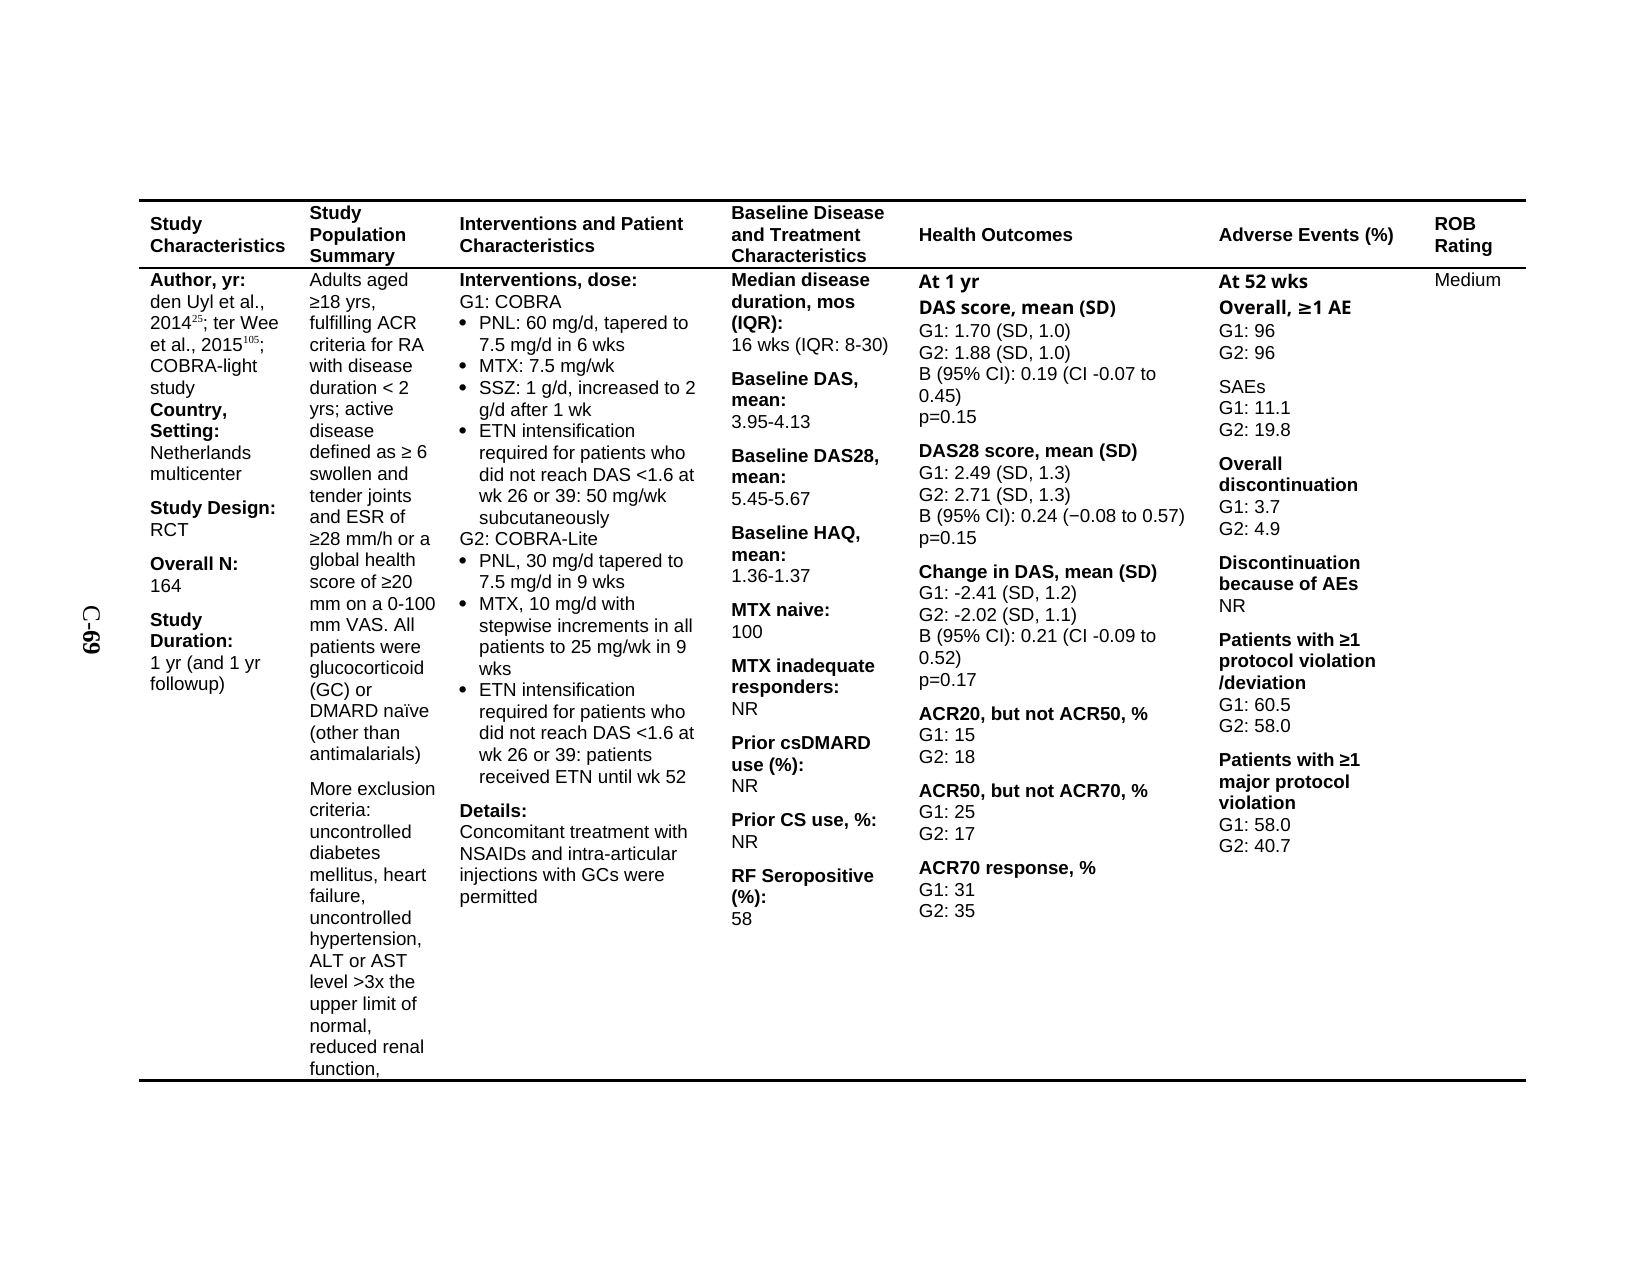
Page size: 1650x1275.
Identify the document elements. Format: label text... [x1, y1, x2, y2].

table_cell Adults aged ≥18 yrs, fulfilling ACR criteria for RA with disease duration < 2 yrs; active disease defined as ≥ 6 swollen and tender joints and ESR of ≥28 mm/h or a global health score of ≥20 mm on a 0-100 mm VAS. All patients were glucocorticoid (GC) or DMARD naïve (other than antimalarials) More exclusion criteria: uncontrolled diabetes mellitus, heart failure, uncontrolled hypertension, ALT or AST level >3x the upper limit of normal, reduced renal function, [298, 269, 448, 1079]
table_cell At 52 wks Overall, ≥1 AE G1: 96 G2: 96 SAEs G1: 11.1 G2: 19.8 Overall discontinuation G1: 3.7 G2: 4.9 Discontinuation because of AEs NR Patients with ≥1 protocol violation /deviation G1: 60.5 G2: 58.0 Patients with ≥1 major protocol violation G1: 58.0 G2: 40.7 [1208, 269, 1423, 1079]
table_header ROB Rating [1423, 202, 1526, 267]
table_cell Median disease duration, mos (IQR): 16 wks (IQR: 8-30) Baseline DAS, mean: 3.95-4.13 Baseline DAS28, mean: 5.45-5.67 Baseline HAQ, mean: 1.36-1.37 MTX naive: 100 MTX inadequate responders: NR Prior csDMARD use (%): NR Prior CS use, %: NR RF Seropositive (%): 58 [720, 269, 907, 1079]
table_header Interventions and Patient Characteristics [448, 202, 720, 267]
table_cell Author, yr: den Uyl et al., 201425; ter Wee et al., 2015105; COBRA-light study Country, Setting: Netherlands multicenter Study Design: RCT Overall N: 164 Study Duration: 1 yr (and 1 yr followup) [139, 269, 298, 1079]
table_header Study Population Summary [298, 202, 448, 267]
table_cell Interventions, dose: G1: COBRA PNL: 60 mg/d, tapered to 7.5 mg/d in 6 wks MTX: 7.5 mg/wk SSZ: 1 g/d, increased to 2 g/d after 1 wk ETN intensification required for patients who did not reach DAS <1.6 at wk 26 or 39: 50 mg/wk subcutaneously G2: COBRA-Lite PNL, 30 mg/d tapered to 7.5 mg/d in 9 wks MTX, 10 mg/d with stepwise increments in all patients to 25 mg/wk in 9 wks ETN intensification required for patients who did not reach DAS <1.6 at wk 26 or 39: patients received ETN until wk 52 Details: Concomitant treatment with NSAIDs and intra-articular injections with GCs were permitted [448, 269, 720, 1079]
table_cell At 1 yr DAS score, mean (SD) G1: 1.70 (SD, 1.0) G2: 1.88 (SD, 1.0) B (95% CI): 0.19 (CI -0.07 to 0.45) p=0.15 DAS28 score, mean (SD) G1: 2.49 (SD, 1.3) G2: 2.71 (SD, 1.3) B (95% CI): 0.24 (−0.08 to 0.57) p=0.15 Change in DAS, mean (SD) G1: -2.41 (SD, 1.2) G2: -2.02 (SD, 1.1) B (95% CI): 0.21 (CI -0.09 to 0.52) p=0.17 ACR20, but not ACR50, % G1: 15 G2: 18 ACR50, but not ACR70, % G1: 25 G2: 17 ACR70 response, % G1: 31 G2: 35 [908, 269, 1207, 1079]
table_header Study Characteristics [139, 202, 298, 267]
table_header Adverse Events (%) [1208, 202, 1423, 267]
table_cell Medium [1423, 269, 1526, 1079]
table_header Health Outcomes [908, 202, 1207, 267]
table_header Baseline Disease and Treatment Characteristics [720, 202, 907, 267]
